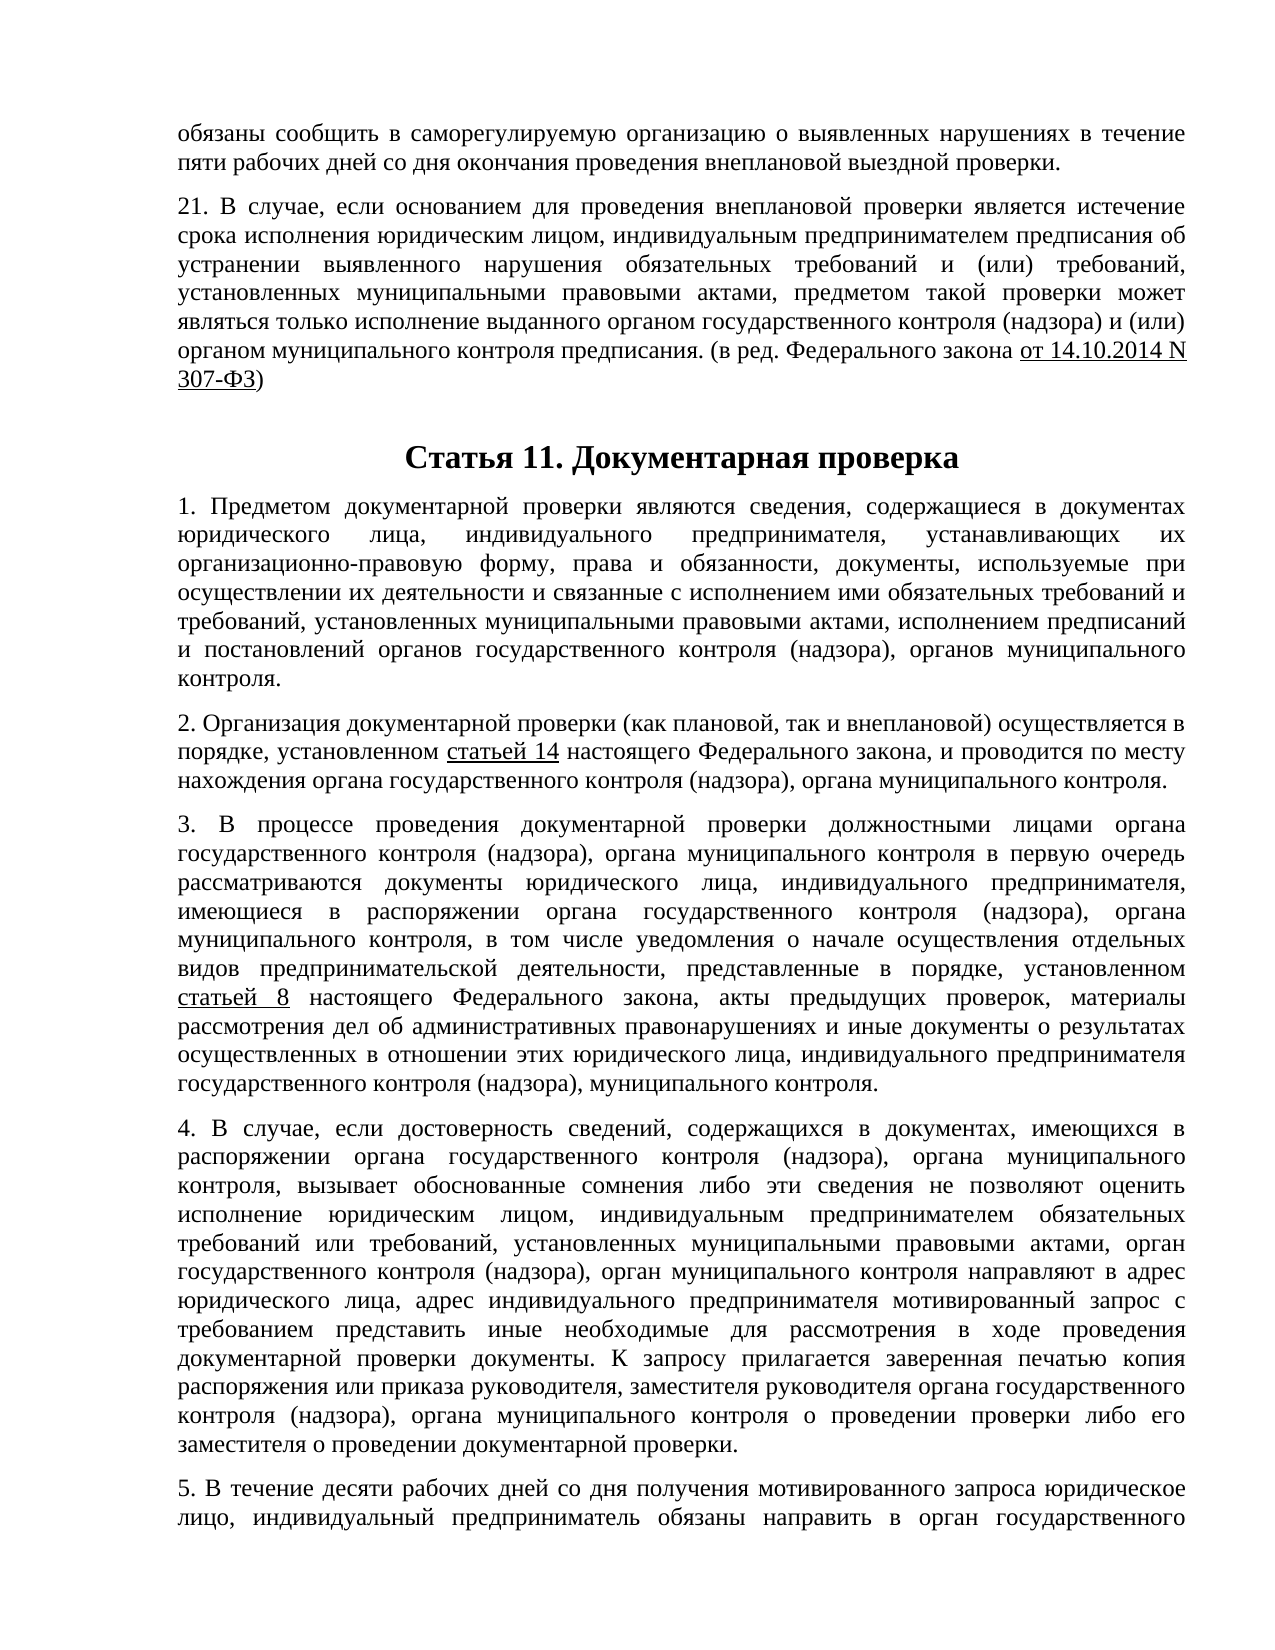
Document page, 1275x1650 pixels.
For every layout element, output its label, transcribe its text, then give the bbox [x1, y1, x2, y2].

text 1. Предметом документарной проверки являются сведения, содержащиеся в документах юридического лица, индивидуального предпринимателя, устанавливающих их организационно-правовую форму, права и обязанности, документы, используемые при осуществлении их деятельности и связанные с исполнением ими обязательных требований и требований, установленных муниципальными правовыми актами, исполнением предписаний и постановлений органов государственного контроля (надзора), органов муниципального контроля. [177, 491, 1186, 692]
text 3. В процессе проведения документарной проверки должностными лицами органа государственного контроля (надзора), органа муниципального контроля в первую очередь рассматриваются документы юридического лица, индивидуального предпринимателя, имеющиеся в распоряжении органа государственного контроля (надзора), органа муниципального контроля, в том числе уведомления о начале осуществления отдельных видов предпринимательской деятельности, представленные в порядке, установленном статьей 8 настоящего Федерального закона, акты предыдущих проверок, материалы рассмотрения дел об административных правонарушениях и иные документы о результатах осуществленных в отношении этих юридического лица, индивидуального предпринимателя государственного контроля (надзора), муниципального контроля. [177, 809, 1186, 1097]
text 4. В случае, если достоверность сведений, содержащихся в документах, имеющихся в распоряжении органа государственного контроля (надзора), органа муниципального контроля, вызывает обоснованные сомнения либо эти сведения не позволяют оценить исполнение юридическим лицом, индивидуальным предпринимателем обязательных требований или требований, установленных муниципальными правовыми актами, орган государственного контроля (надзора), орган муниципального контроля направляют в адрес юридического лица, адрес индивидуального предпринимателя мотивированный запрос с требованием представить иные необходимые для рассмотрения в ходе проведения документарной проверки документы. К запросу прилагается заверенная печатью копия распоряжения или приказа руководителя, заместителя руководителя органа государственного контроля (надзора), органа муниципального контроля о проведении проверки либо его заместителя о проведении документарной проверки. [177, 1113, 1186, 1458]
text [177, 118, 1186, 176]
text 21. В случае, если основанием для проведения внеплановой проверки является истечение срока исполнения юридическим лицом, индивидуальным предпринимателем предписания об устранении выявленного нарушения обязательных требований и (или) требований, установленных муниципальными правовыми актами, предметом такой проверки может являться только исполнение выданного органом государственного контроля (надзора) и (или) органом муниципального контроля предписания. (в ред. Федерального закона от 14.10.2014 N 307-ФЗ) [177, 191, 1186, 392]
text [177, 1473, 1186, 1531]
text 2. Организация документарной проверки (как плановой, так и внеплановой) осуществляется в порядке, установленном статьей 14 настоящего Федерального закона, и проводится по месту нахождения органа государственного контроля (надзора), органа муниципального контроля. [177, 708, 1186, 794]
text Статья 11. Документарная проверка [177, 437, 1186, 475]
